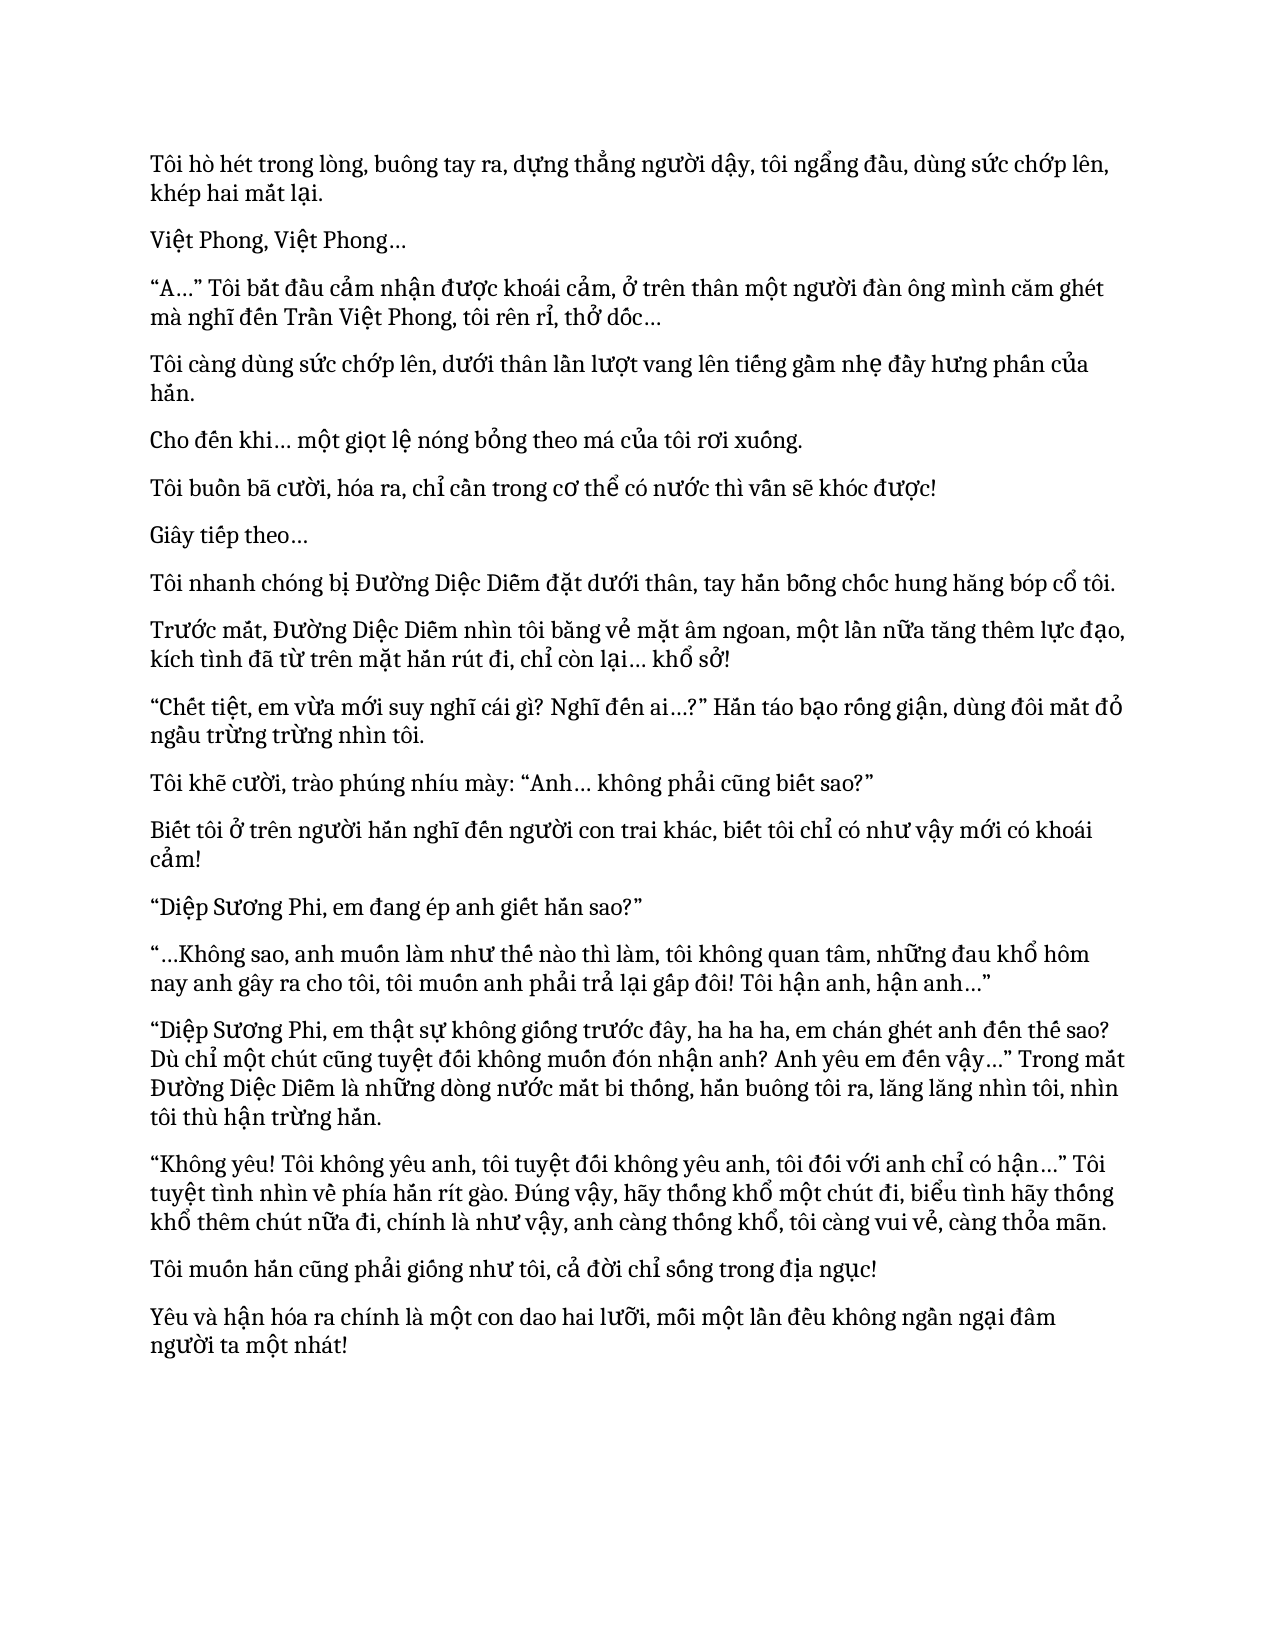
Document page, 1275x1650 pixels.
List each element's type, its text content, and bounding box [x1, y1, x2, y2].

text “Diệp Sương Phi, em thật sự không giống trước đây, ha ha ha, em chán ghét anh đến thế sao? Dù chỉ một chút cũng tuyệt đối không muốn đón nhận anh? Anh yêu em đến vậy…” Trong mắt Đường Diệc Diễm là những dòng nước mắt bi thống, hắn buông tôi ra, lăng lăng nhìn tôi, nhìn tôi thù hận trừng hắn. [150, 1016, 1125, 1131]
text Tôi khẽ cười, trào phúng nhíu mày: “Anh… không phải cũng biết sao?” [150, 769, 1125, 797]
text Tôi hò hét trong lòng, buông tay ra, dựng thẳng người dậy, tôi ngẩng đầu, dùng sức chớp lên, khép hai mắt lại. [150, 150, 1125, 207]
text Việt Phong, Việt Phong… [150, 226, 1125, 255]
text “Chết tiệt, em vừa mới suy nghĩ cái gì? Nghĩ đến ai…?” Hắn táo bạo rống giận, dùng đôi mắt đỏ ngầu trừng trừng nhìn tôi. [150, 692, 1125, 750]
text Giây tiếp theo… [150, 521, 1125, 550]
text “Diệp Sương Phi, em đang ép anh giết hắn sao?” [150, 892, 1125, 921]
text “A…” Tôi bắt đầu cảm nhận được khoái cảm, ở trên thân một người đàn ông mình căm ghét mà nghĩ đến Trần Việt Phong, tôi rên rỉ, thở dốc… [150, 274, 1125, 331]
text Biết tôi ở trên người hắn nghĩ đến người con trai khác, biết tôi chỉ có như vậy mới có khoái cảm! [150, 816, 1125, 874]
text Tôi càng dùng sức chớp lên, dưới thân lần lượt vang lên tiếng gầm nhẹ đầy hưng phấn của hắn. [150, 350, 1125, 407]
text Tôi buồn bã cười, hóa ra, chỉ cần trong cơ thể có nước thì vẫn sẽ khóc được! [150, 474, 1125, 502]
text Yêu và hận hóa ra chính là một con dao hai lưỡi, mỗi một lần đều không ngần ngại đâm người ta một nhát! [150, 1302, 1125, 1360]
text “…Không sao, anh muốn làm như thế nào thì làm, tôi không quan tâm, những đau khổ hôm nay anh gây ra cho tôi, tôi muốn anh phải trả lại gấp đôi! Tôi hận anh, hận anh…” [150, 940, 1125, 997]
text Cho đến khi… một giọt lệ nóng bỏng theo má của tôi rơi xuống. [150, 426, 1125, 455]
text Tôi muốn hắn cũng phải giống như tôi, cả đời chỉ sống trong địa ngục! [150, 1255, 1125, 1284]
text Trước mắt, Đường Diệc Diễm nhìn tôi bằng vẻ mặt âm ngoan, một lần nữa tăng thêm lực đạo, kích tình đã từ trên mặt hắn rút đi, chỉ còn lại… khổ sở! [150, 616, 1125, 674]
text Tôi nhanh chóng bị Đường Diệc Diễm đặt dưới thân, tay hắn bỗng chốc hung hăng bóp cổ tôi. [150, 569, 1125, 597]
text “Không yêu! Tôi không yêu anh, tôi tuyệt đối không yêu anh, tôi đối với anh chỉ có hận…” Tôi tuyệt tình nhìn về phía hắn rít gào. Đúng vậy, hãy thống khổ một chút đi, biểu tình hãy thống khổ thêm chút nữa đi, chính là như vậy, anh càng thống khổ, tôi càng vui vẻ, càng thỏa mãn. [150, 1150, 1125, 1236]
